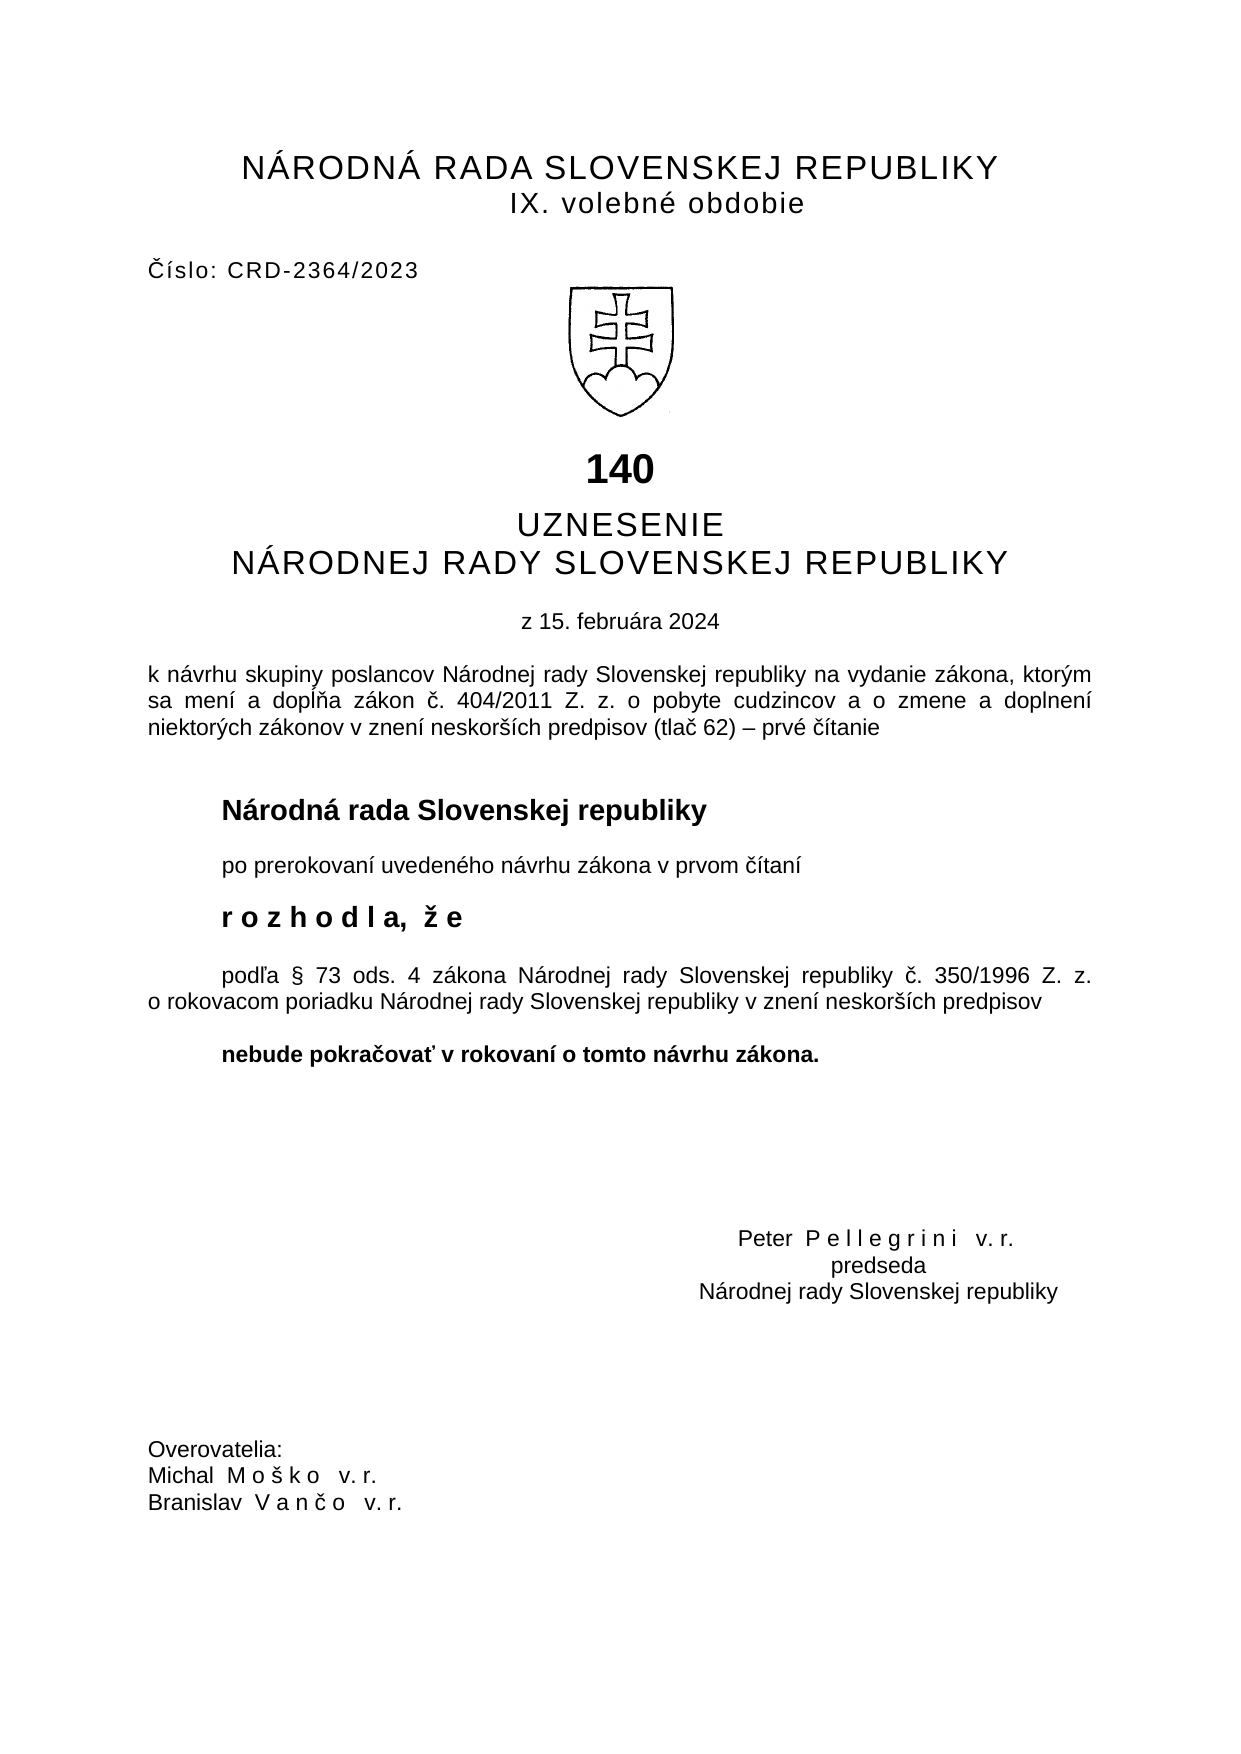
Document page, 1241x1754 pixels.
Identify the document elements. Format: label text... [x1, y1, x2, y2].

subtitle r o z h o d l a, ž e [221, 900, 1092, 934]
subtitle UZNESENIE [148, 505, 1092, 543]
text Národná rada Slovenskej republiky [148, 793, 1092, 826]
text Branislav V a n č o v. r. [148, 1489, 1092, 1515]
text k návrhu skupiny poslancov Národnej rady Slovenskej republiky na vydanie zákona, ktorým sa mení a dopĺňa zákon č. 404/2011 Z. z. o pobyte cudzincov a o zmene a doplnení niektorých zákonov v znení neskorších predpisov (tlač 62) – prvé čítanie [148, 661, 1092, 740]
text nebude pokračovať v rokovaní o tomto návrhu zákona. [148, 1041, 1092, 1067]
text po prerokovaní uvedeného návrhu zákona v prvom čítaní [148, 852, 1092, 879]
text 140 [148, 444, 1092, 492]
text Peter P e l l e g r i n i v. r. [664, 1225, 1092, 1252]
text Národnej rady Slovenskej republiky [664, 1278, 1092, 1304]
text podľa § 73 ods. 4 zákona Národnej rady Slovenskej republiky č. 350/1996 Z. z. o rokovacom poriadku Národnej rady Slovenskej republiky v znení neskorších predpisov [148, 962, 1092, 1014]
picture [563, 283, 677, 420]
text z 15. februára 2024 [148, 608, 1092, 634]
text Číslo: CRD-2364/2023 [148, 257, 1092, 283]
subtitle IX. volebné obdobie [148, 186, 1092, 220]
text predseda [748, 1252, 1092, 1278]
text Michal M o š k o v. r. [148, 1462, 1092, 1489]
text Overovatelia: [148, 1436, 1092, 1462]
subtitle NÁRODNÁ RADA SLOVENSKEJ REPUBLIKY [148, 148, 1092, 186]
subtitle NÁRODNEJ RADY SLOVENSKEJ REPUBLIKY [148, 543, 1092, 582]
